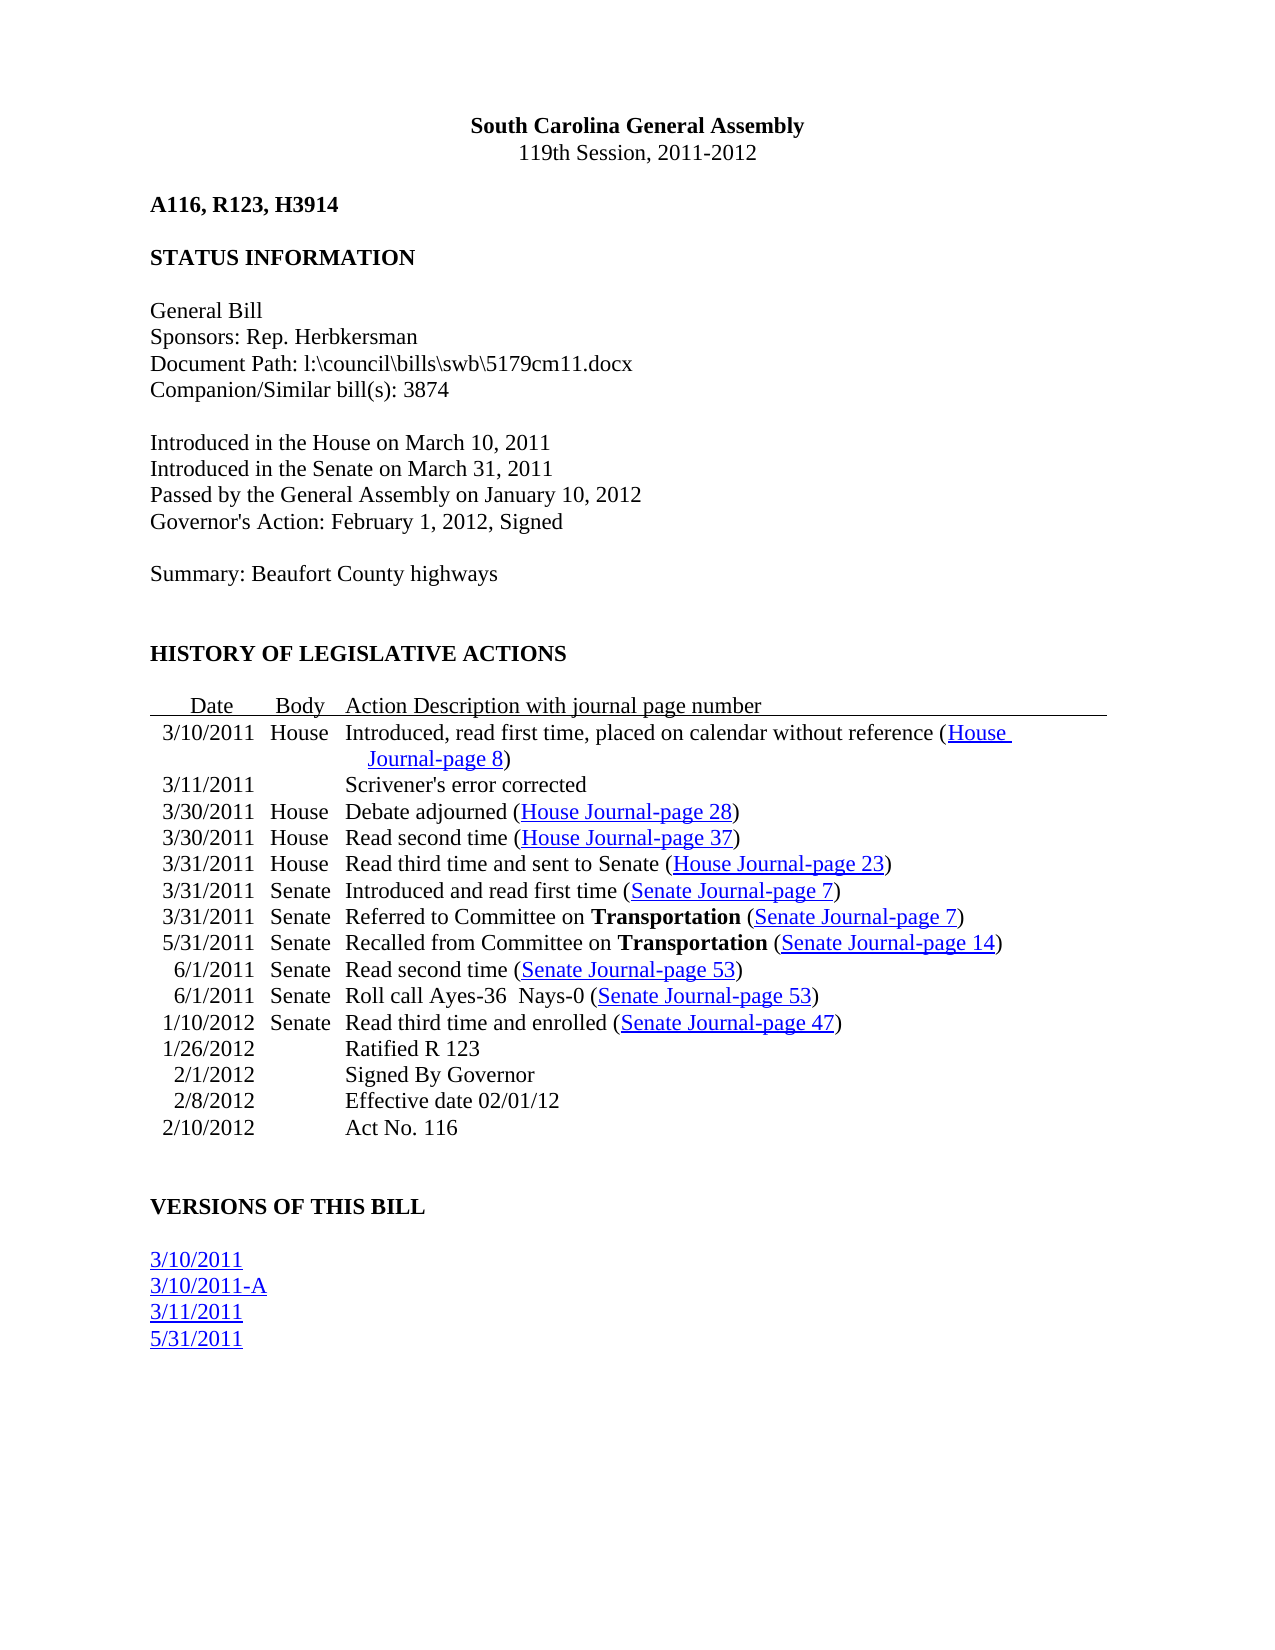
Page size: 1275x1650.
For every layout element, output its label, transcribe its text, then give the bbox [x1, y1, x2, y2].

text 3/10/2011-A [150, 1272, 1125, 1298]
text 5/31/2011 [150, 1325, 1125, 1351]
text STATUS INFORMATION [150, 244, 1125, 271]
text Summary: Beaufort County highways [150, 561, 1125, 587]
text 119th Session, 2011-2012 [150, 139, 1125, 165]
text 3/11/2011 [150, 1298, 1125, 1325]
text Document Path: l:\council\bills\swb\5179cm11.docx [150, 350, 1125, 376]
text 3/30/2011 House Read second time (House Journal-page 37) [150, 824, 1125, 850]
text Companion/Similar bill(s): 3874 [150, 376, 1125, 402]
text 2/1/2012 Signed By Governor [150, 1061, 1125, 1088]
text Governor's Action: February 1, 2012, Signed [150, 508, 1125, 534]
text Sponsors: Rep. Herbkersman [150, 323, 1125, 350]
text 3/11/2011 Scrivener's error corrected [150, 771, 1125, 798]
text Passed by the General Assembly on January 10, 2012 [150, 481, 1125, 508]
text 3/30/2011 House Debate adjourned (House Journal-page 28) [150, 798, 1125, 824]
text 6/1/2011 Senate Read second time (Senate Journal-page 53) [150, 956, 1125, 982]
text VERSIONS OF THIS BILL [150, 1193, 1125, 1219]
text 3/31/2011 House Read third time and sent to Senate (House Journal-page 23) [150, 850, 1125, 877]
text South Carolina General Assembly [150, 112, 1125, 139]
text 1/10/2012 Senate Read third time and enrolled (Senate Journal-page 47) [150, 1008, 1125, 1035]
text HISTORY OF LEGISLATIVE ACTIONS [150, 639, 1125, 666]
text General Bill [150, 297, 1125, 323]
text Introduced in the Senate on March 31, 2011 [150, 455, 1125, 481]
text 3/31/2011 Senate Referred to Committee on Transportation (Senate Journal-page 7) [150, 903, 1125, 929]
text 1/26/2012 Ratified R 123 [150, 1035, 1125, 1061]
text A116, R123, H3914 [150, 192, 1125, 218]
text 3/31/2011 Senate Introduced and read first time (Senate Journal-page 7) [150, 877, 1125, 903]
text 6/1/2011 Senate Roll call Ayes-36 Nays-0 (Senate Journal-page 53) [150, 982, 1125, 1008]
text 5/31/2011 Senate Recalled from Committee on Transportation (Senate Journal-page 14) [150, 929, 1125, 956]
text 3/10/2011 House Introduced, read first time, placed on calendar without reference (House Journal-page 8) [150, 719, 1125, 771]
text 2/10/2012 Act No. 116 [150, 1114, 1125, 1140]
text 2/8/2012 Effective date 02/01/12 [150, 1088, 1125, 1114]
text Introduced in the House on March 10, 2011 [150, 429, 1125, 455]
text 3/10/2011 [150, 1246, 1125, 1272]
text Date Body Action Description with journal page number [150, 692, 1125, 719]
